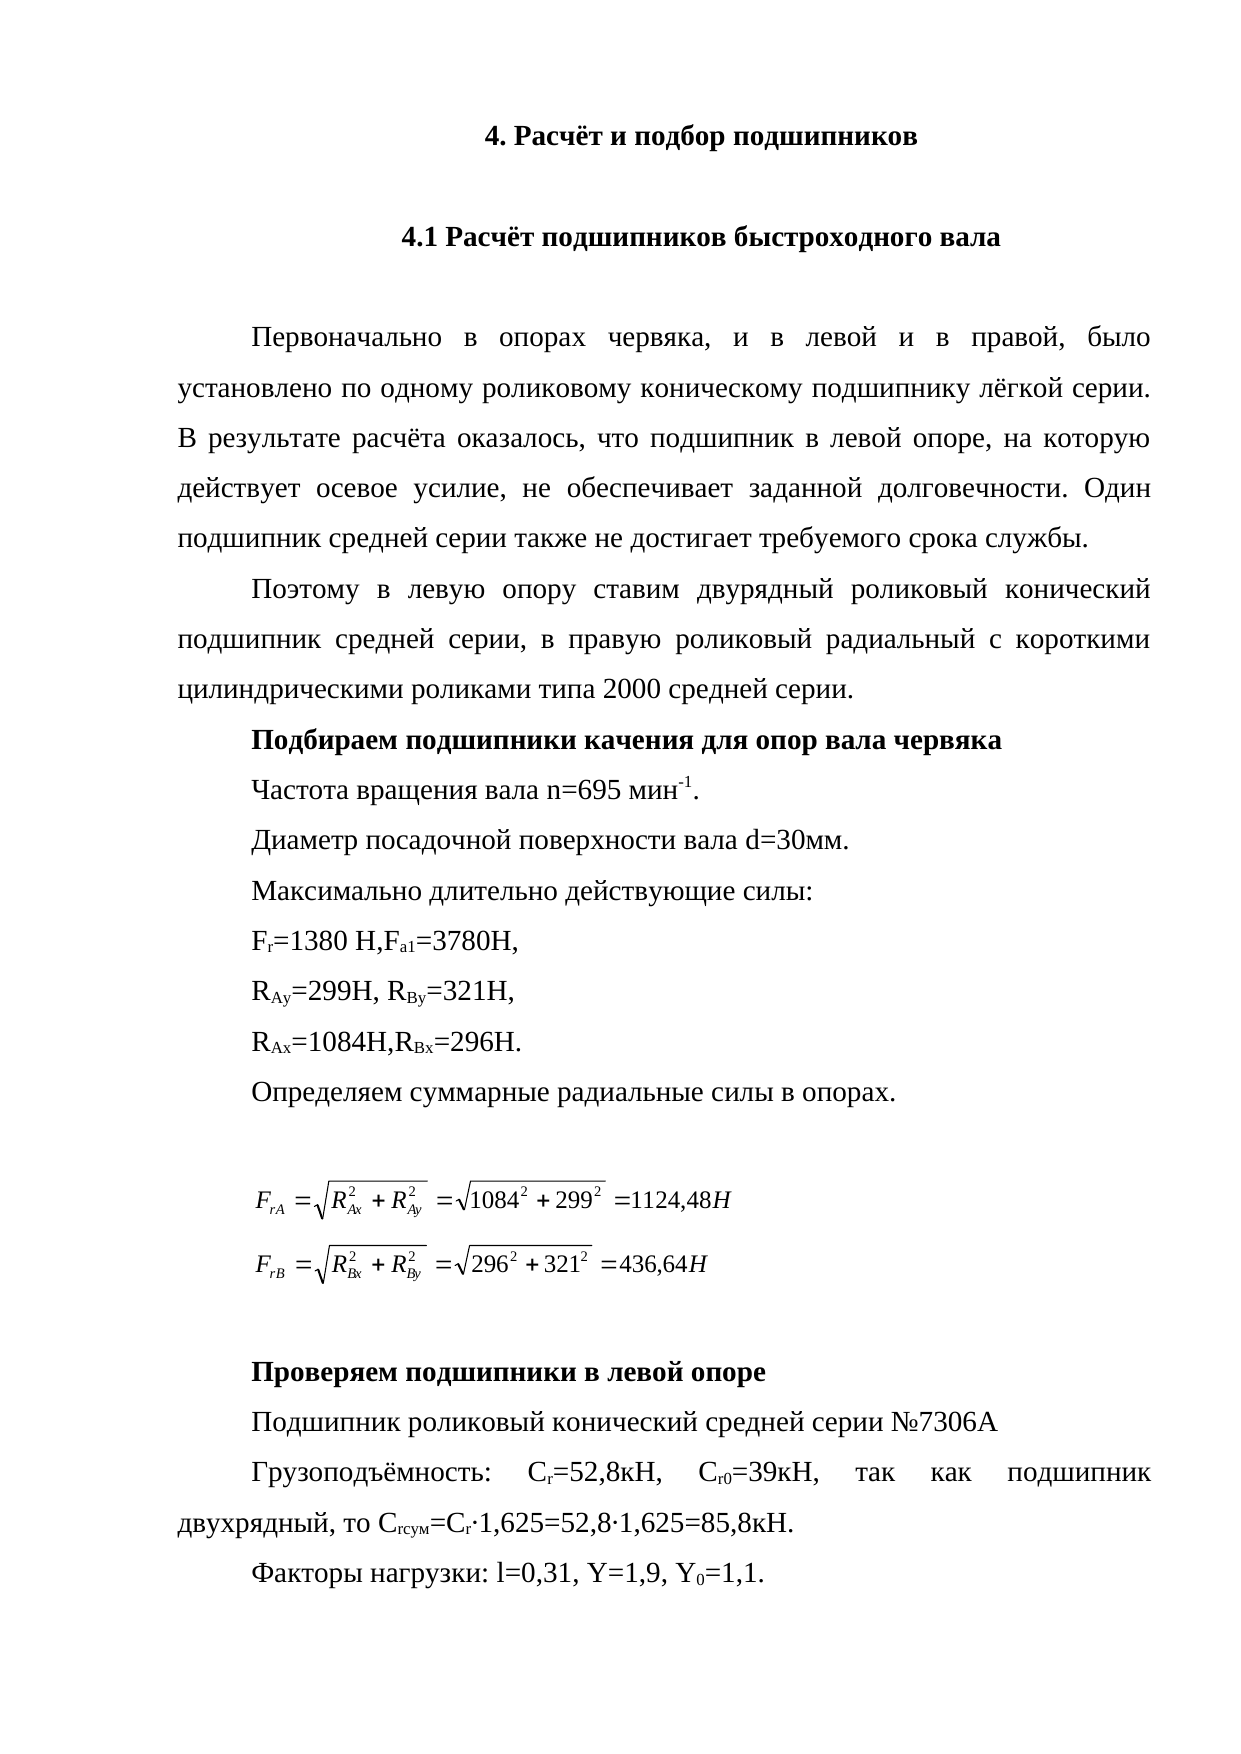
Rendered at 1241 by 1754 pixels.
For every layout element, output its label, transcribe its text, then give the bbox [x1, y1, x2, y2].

text Определяем суммарные радиальные силы в опорах. [177, 1074, 1152, 1108]
text Диаметр посадочной поверхности вала d=30мм. [177, 822, 1152, 856]
text 4.1 Расчёт подшипников быстроходного вала [177, 219, 1152, 252]
text Подбираем подшипники качения для опор вала червяка [177, 722, 1152, 755]
text RAy=299H, RBy=321H, [177, 973, 1152, 1007]
text Проверяем подшипники в левой опоре [177, 1354, 1152, 1387]
text Частота вращения вала n=695 мин-1. [177, 772, 1152, 806]
text RAx=1084H,RBx=296H. [177, 1024, 1152, 1057]
text Факторы нагрузки: l=0,31, Y=1,9, Y0=1,1. [177, 1555, 1152, 1589]
text Грузоподъёмность: Cr=52,8кН, Cr0=39кН, так как подшипник двухрядный, то Сrсум=Сr∙1,625=52,8∙1,625=85,8кН. [177, 1454, 1152, 1538]
text Поэтому в левую опору ставим двурядный роликовый конический подшипник средней серии, в правую роликовый радиальный с короткими цилиндрическими роликами типа 2000 средней серии. [177, 571, 1152, 705]
text Первоначально в опорах червяка, и в левой и в правой, было установлено по одному роликовому коническому подшипнику лёгкой серии. В результате расчёта оказалось, что подшипник в левой опоре, на которую действует осевое усилие, не обеспечивает заданной долговечности. Один подшипник средней серии также не достигает требуемого срока службы. [177, 319, 1152, 554]
text Подшипник роликовый конический средней серии №7306А [177, 1404, 1152, 1438]
text Максимально длительно действующие силы: [177, 873, 1152, 906]
text Fr=1380 H,Fа1=3780H, [177, 923, 1152, 957]
text 4. Расчёт и подбор подшипников [177, 118, 1152, 152]
